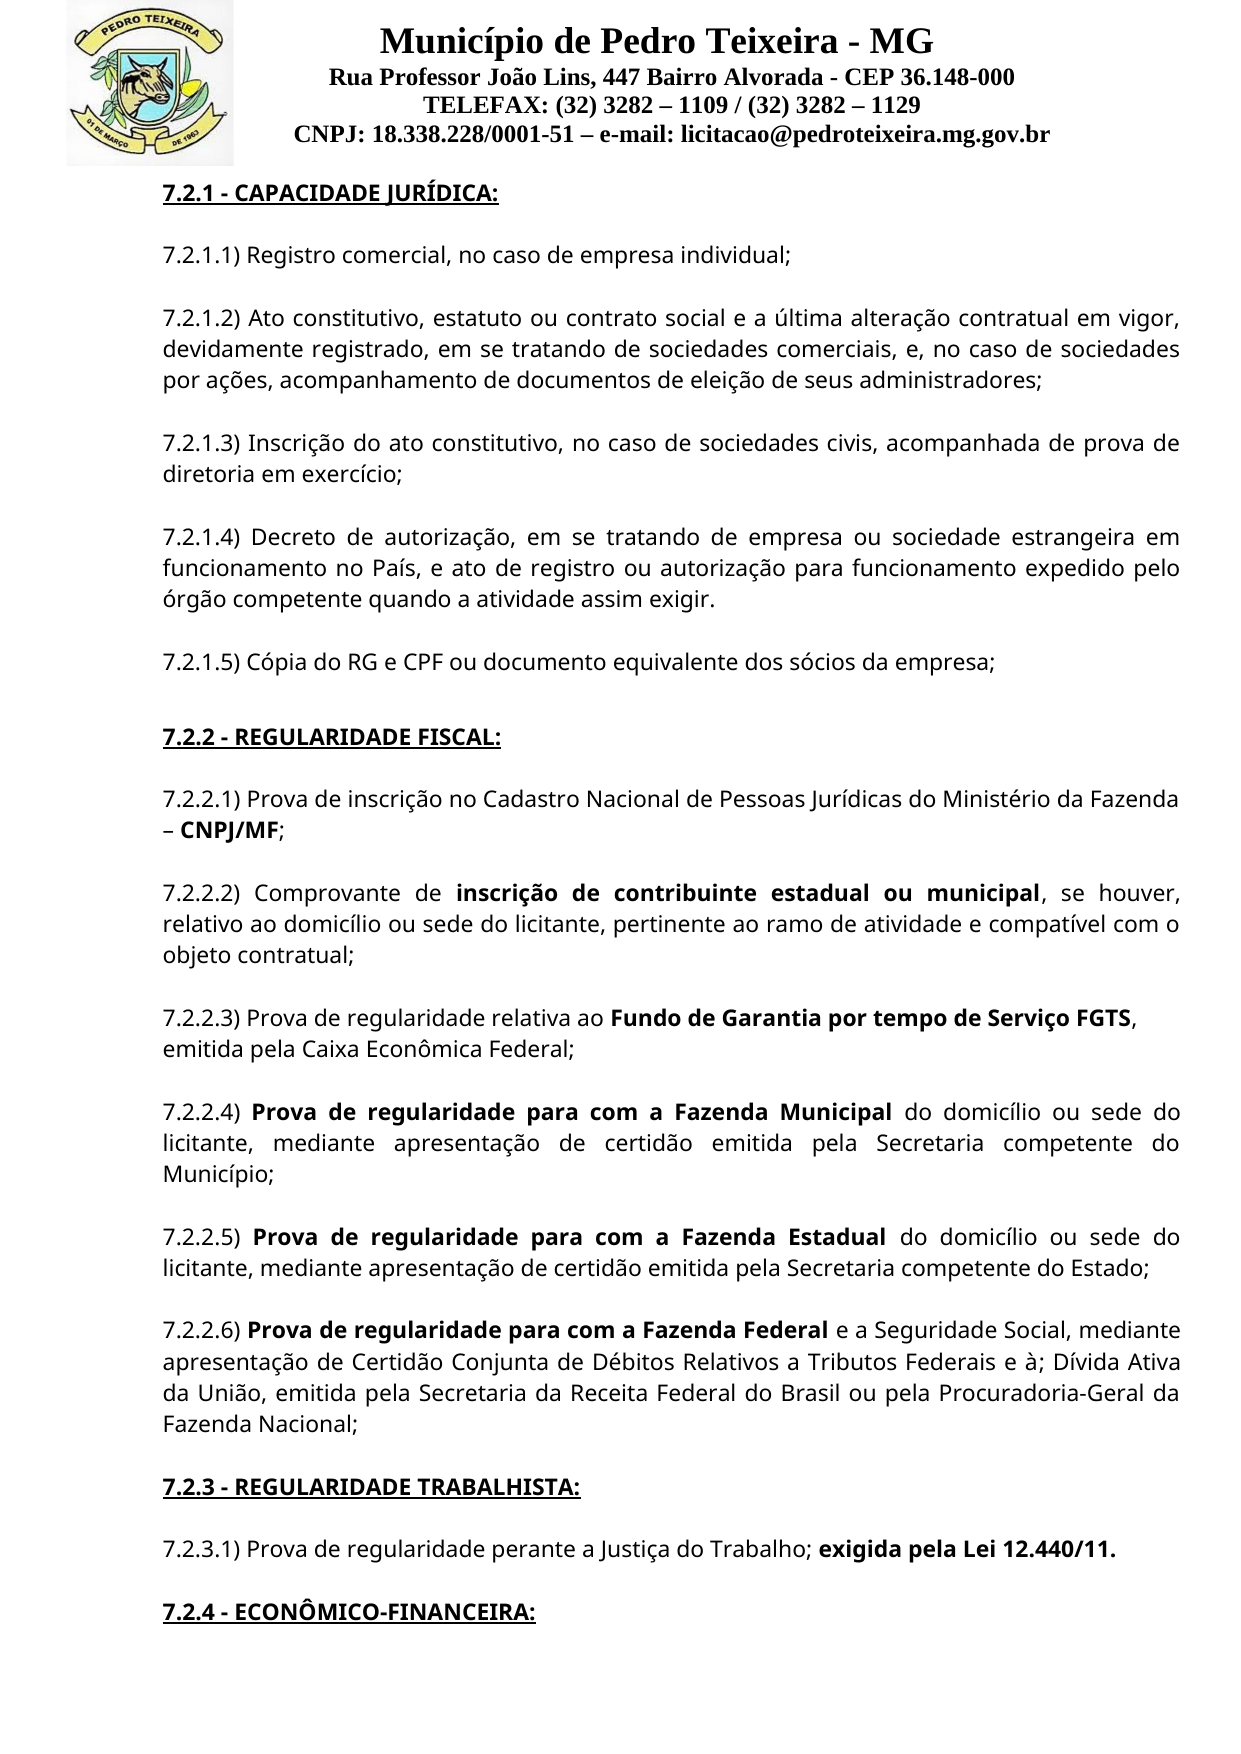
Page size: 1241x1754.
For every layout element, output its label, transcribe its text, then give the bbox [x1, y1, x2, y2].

text 7.2.1.2) Ato constitutivo, estatuto ou contrato social e a última alteração contratual em vigor, devidamente registrado, em se tratando de sociedades comerciais, e, no caso de sociedades por ações, acompanhamento de documentos de eleição de seus administradores; [162, 302, 1181, 396]
text 7.2.4 - ECONÔMICO-FINANCEIRA: [162, 1596, 1181, 1627]
text 7.2.1.5) Cópia do RG e CPF ou documento equivalente dos sócios da empresa; [162, 646, 1181, 677]
text 7.2.1 - CAPACIDADE JURÍDICA: [162, 177, 1181, 208]
text 7.2.1.3) Inscrição do ato constitutivo, no caso de sociedades civis, acompanhada de prova de diretoria em exercício; [162, 427, 1181, 489]
text 7.2.2 - REGULARIDADE FISCAL: [162, 721, 1181, 752]
text 7.2.2.6) Prova de regularidade para com a Fazenda Federal e a Seguridade Social, mediante apresentação de Certidão Conjunta de Débitos Relativos a Tributos Federais e à; Dívida Ativa da União, emitida pela Secretaria da Receita Federal do Brasil ou pela Procuradoria-Geral da Fazenda Nacional; [162, 1314, 1181, 1439]
text 7.2.1.1) Registro comercial, no caso de empresa individual; [162, 239, 1181, 271]
picture [66, 0, 234, 166]
text 7.2.2.4) Prova de regularidade para com a Fazenda Municipal do domicílio ou sede do licitante, mediante apresentação de certidão emitida pela Secretaria competente do Município; [162, 1096, 1181, 1189]
text 7.2.2.3) Prova de regularidade relativa ao Fundo de Garantia por tempo de Serviço FGTS, emitida pela Caixa Econômica Federal; [162, 1002, 1181, 1064]
text 7.2.2.5) Prova de regularidade para com a Fazenda Estadual do domicílio ou sede do licitante, mediante apresentação de certidão emitida pela Secretaria competente do Estado; [162, 1221, 1181, 1283]
text 7.2.3.1) Prova de regularidade perante a Justiça do Trabalho; exigida pela Lei 12.440/11. [162, 1533, 1181, 1564]
text 7.2.3 - REGULARIDADE TRABALHISTA: [162, 1471, 1181, 1502]
text 7.2.2.2) Comprovante de inscrição de contribuinte estadual ou municipal, se houver, relativo ao domicílio ou sede do licitante, pertinente ao ramo de atividade e compatível com o objeto contratual; [162, 877, 1181, 971]
text 7.2.2.1) Prova de inscrição no Cadastro Nacional de Pessoas Jurídicas do Ministério da Fazenda – CNPJ/MF; [162, 783, 1181, 846]
text 7.2.1.4) Decreto de autorização, em se tratando de empresa ou sociedade estrangeira em funcionamento no País, e ato de registro ou autorização para funcionamento expedido pelo órgão competente quando a atividade assim exigir. [162, 521, 1181, 614]
